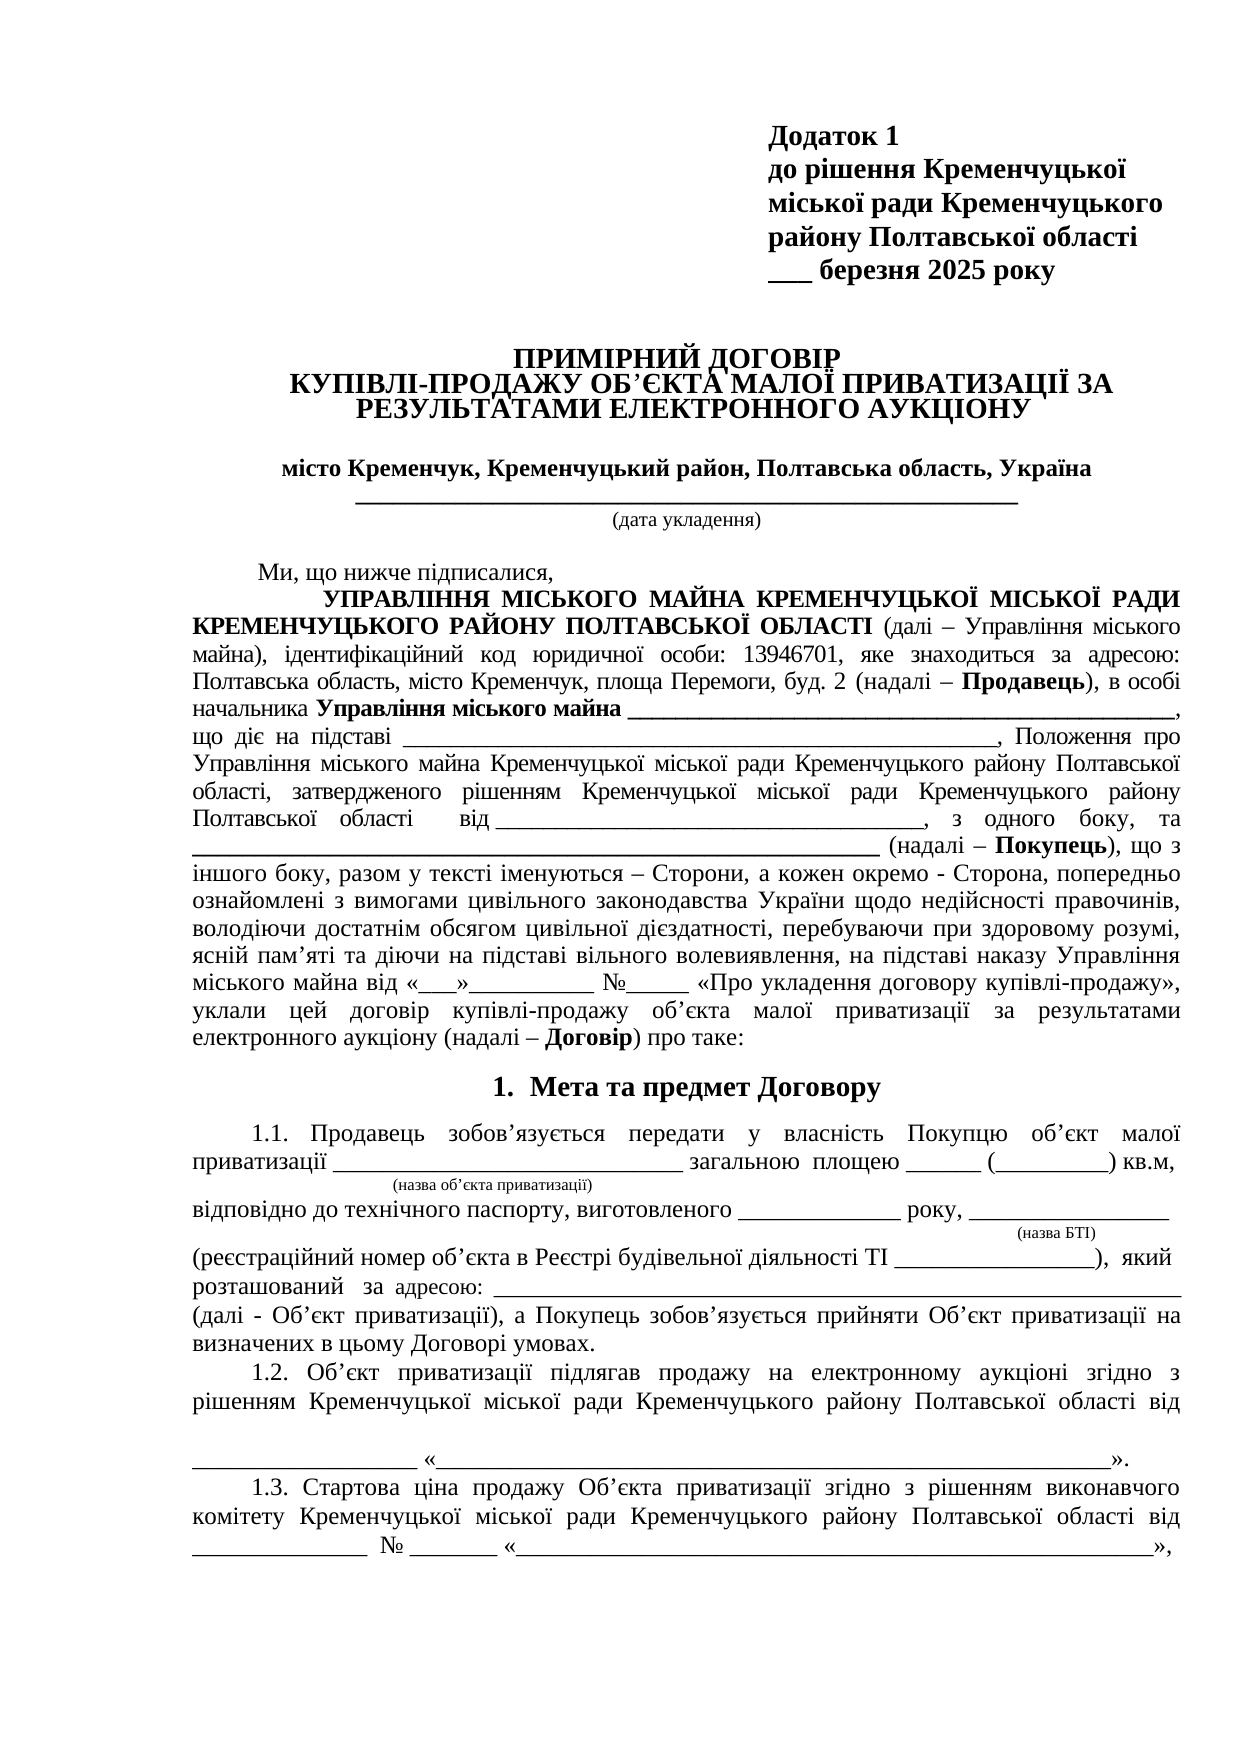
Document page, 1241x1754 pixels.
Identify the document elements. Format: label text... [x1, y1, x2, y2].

list Мета та предмет Договору [192, 1069, 1181, 1103]
text 1.2. Об’єкт приватизації підлягав продажу на електронному аукціоні згідно з рішенням Кременчуцької міської ради Кременчуцького району Полтавської області від __________________ «______________________________________________________». [192, 1357, 1181, 1472]
list Продавець зобов’язується передати у власність Покупцю об’єкт малої приватизації ____________________________ загальною площею ______ (_________) кв.м, [192, 1118, 1181, 1175]
text місто Кременчук, Кременчуцький район, Полтавська область, Україна [192, 457, 1181, 482]
text ПРИМІРНИЙ ДОГОВІР [192, 348, 1181, 373]
text УПРАВЛІННЯ МІСЬКОГО МАЙНА КРЕМЕНЧУЦЬКОЇ МІСЬКОЇ РАДИ КРЕМЕНЧУЦЬКОГО РАЙОНУ ПОЛТАВСЬКОЇ ОБЛАСТІ (далі – Управління міського майна), ідентифікаційний код юридичної особи: 13946701, яке знаходиться за адресою: Полтавська область, місто Кременчук, площа Перемоги, буд. 2 (надалі – Продавець), в особі начальника Управління міського майна ______________________________________________, що діє на підставі __________________________________________________, Положення про Управління міського майна Кременчуцької міської ради Кременчуцького району Полтавської області, затвердженого рішенням Кременчуцької міської ради Кременчуцького району Полтавської області від ____________________________________, з одного боку, та _______________________________________________________ (надалі – Покупець), що з іншого боку, разом у тексті іменуються – Сторони, а кожен окремо - Сторона, попередньо ознайомлені з вимогами цивільного законодавства України щодо недійсності правочинів, володіючи достатнім обсягом цивільної дієздатності, перебуваючи при здоровому розумі, ясній памʼяті та діючи на підставі вільного волевиявлення, на підставі наказу Управління міського майна від «___»__________ №_____ «Про укладення договору купівлі-продажу», уклали цей договір купівлі-продажу об’єкта малої приватизації за результатами електронного аукціону (надалі – Договір) про таке: [192, 585, 1181, 1051]
text КУПІВЛІ-ПРОДАЖУ ОБ’ЄКТА МАЛОЇ ПРИВАТИЗАЦІЇ ЗА РЕЗУЛЬТАТАМИ ЕЛЕКТРОННОГО АУКЦІОНУ [207, 373, 1181, 423]
text відповідно до технічного паспорту, виготовленого _____________ року, ________________ [192, 1194, 1181, 1223]
text (дата укладення) [192, 507, 1181, 532]
text Ми, що нижче підписалися, [192, 557, 1181, 585]
text ___ березня 2025 року [192, 252, 1181, 286]
text розташований за адресою: _______________________________________________________ (далі - Об’єкт приватизації), а Покупець зобов’язується прийняти Об’єкт приватизації на визначених в цьому Договорі умовах. [192, 1271, 1181, 1357]
text 1.3. Стартова ціна продажу Об’єкта приватизації згідно з рішенням виконавчого комітету Кременчуцької міської ради Кременчуцького району Полтавської області від ______________ № _______ «___________________________________________________», [192, 1472, 1181, 1558]
text (назва БТІ) [192, 1223, 1181, 1242]
text (назва об’єкта приватизації) [251, 1175, 1181, 1194]
text _____________________________________________________ [192, 482, 1181, 507]
text до рішення Кременчуцької міської ради Кременчуцького району Полтавської області [768, 152, 1181, 252]
text (реєстраційний номер об’єкта в Реєстрі будівельної діяльності ТІ ________________), який [192, 1242, 1181, 1271]
text Додаток 1 [192, 118, 1181, 152]
